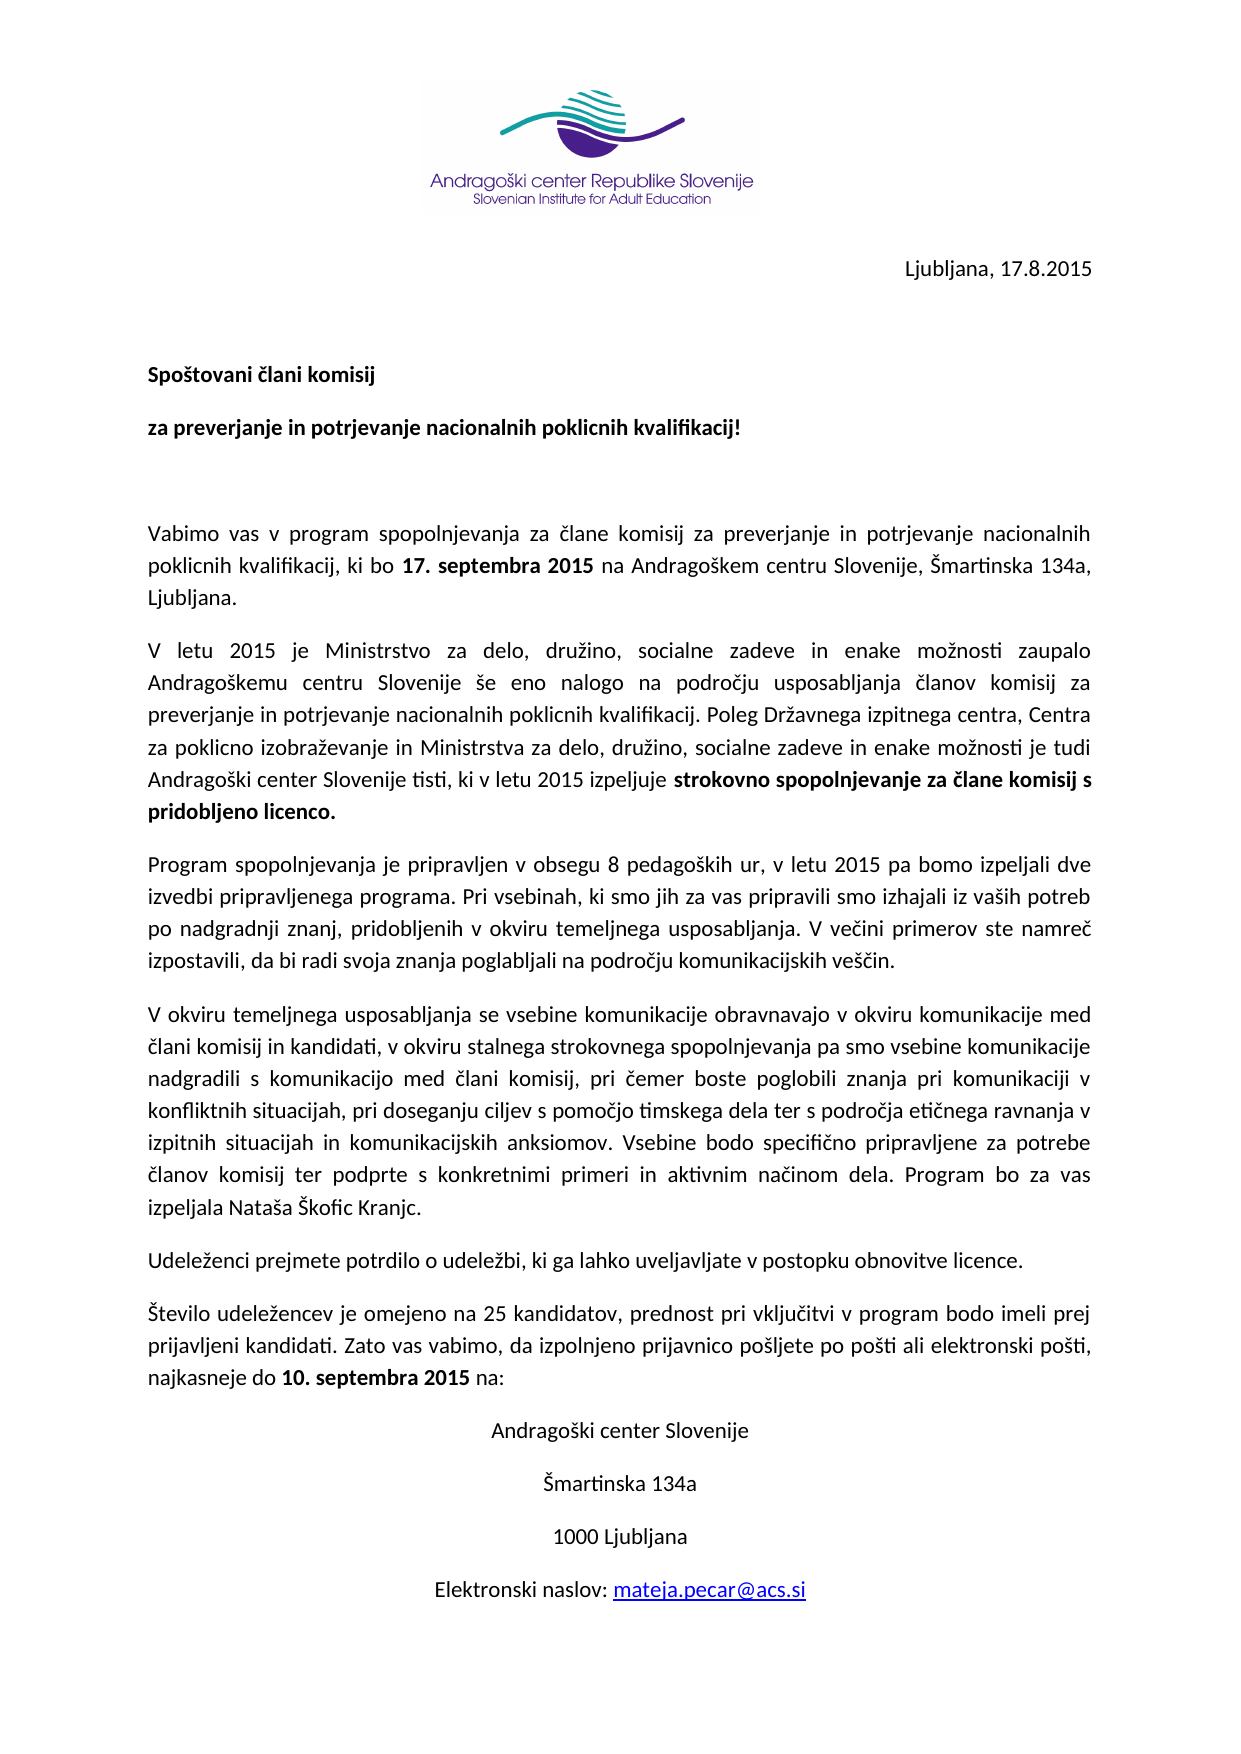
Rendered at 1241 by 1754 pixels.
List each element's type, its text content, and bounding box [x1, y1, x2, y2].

text V okviru temeljnega usposabljanja se vsebine komunikacije obravnavajo v okviru komunikacije med člani komisij in kandidati, v okviru stalnega strokovnega spopolnjevanja pa smo vsebine komunikacije nadgradili s komunikacijo med člani komisij, pri čemer boste poglobili znanja pri komunikaciji v konfliktnih situacijah, pri doseganju ciljev s pomočjo timskega dela ter s področja etičnega ravnanja v izpitnih situacijah in komunikacijskih anksiomov. Vsebine bodo specifično pripravljene za potrebe članov komisij ter podprte s konkretnimi primeri in aktivnim načinom dela. Program bo za vas izpeljala Nataša Škofic Kranjc. [148, 1000, 1093, 1221]
text 1000 Ljubljana [148, 1522, 1093, 1550]
text Vabimo vas v program spopolnjevanja za člane komisij za preverjanje in potrjevanje nacionalnih poklicnih kvalifikacij, ki bo 17. septembra 2015 na Andragoškem centru Slovenije, Šmartinska 134a, Ljubljana. [148, 519, 1093, 611]
text Spoštovani člani komisij [148, 360, 1093, 388]
text Število udeležencev je omejeno na 25 kandidatov, prednost pri vključitvi v program bodo imeli prej prijavljeni kandidati. Zato vas vabimo, da izpolnjeno prijavnico pošljete po pošti ali elektronski pošti, najkasneje do 10. septembra 2015 na: [148, 1299, 1093, 1391]
text Šmartinska 134a [148, 1469, 1093, 1497]
text Elektronski naslov: mateja.pecar@acs.si [148, 1575, 1093, 1603]
text za preverjanje in potrjevanje nacionalnih poklicnih kvalifikacij! [148, 413, 1093, 441]
text Udeleženci prejmete potrdilo o udeležbi, ki ga lahko uveljavljate v postopku obnovitve licence. [148, 1246, 1093, 1274]
text Andragoški center Slovenije [148, 1416, 1093, 1444]
text Ljubljana, 17.8.2015 [148, 254, 1093, 282]
text Program spopolnjevanja je pripravljen v obsegu 8 pedagoških ur, v letu 2015 pa bomo izpeljali dve izvedbi pripravljenega programa. Pri vsebinah, ki smo jih za vas pripravili smo izhajali iz vaših potreb po nadgradnji znanj, pridobljenih v okviru temeljnega usposabljanja. V večini primerov ste namreč izpostavili, da bi radi svoja znanja poglabljali na področju komunikacijskih veščin. [148, 850, 1093, 975]
text V letu 2015 je Ministrstvo za delo, družino, socialne zadeve in enake možnosti zaupalo Andragoškemu centru Slovenije še eno nalogo na področju usposabljanja članov komisij za preverjanje in potrjevanje nacionalnih poklicnih kvalifikacij. Poleg Državnega izpitnega centra, Centra za poklicno izobraževanje in Ministrstva za delo, družino, socialne zadeve in enake možnosti je tudi Andragoški center Slovenije tisti, ki v letu 2015 izpeljuje strokovno spopolnjevanje za člane komisij s pridobljeno licenco. [148, 636, 1093, 825]
